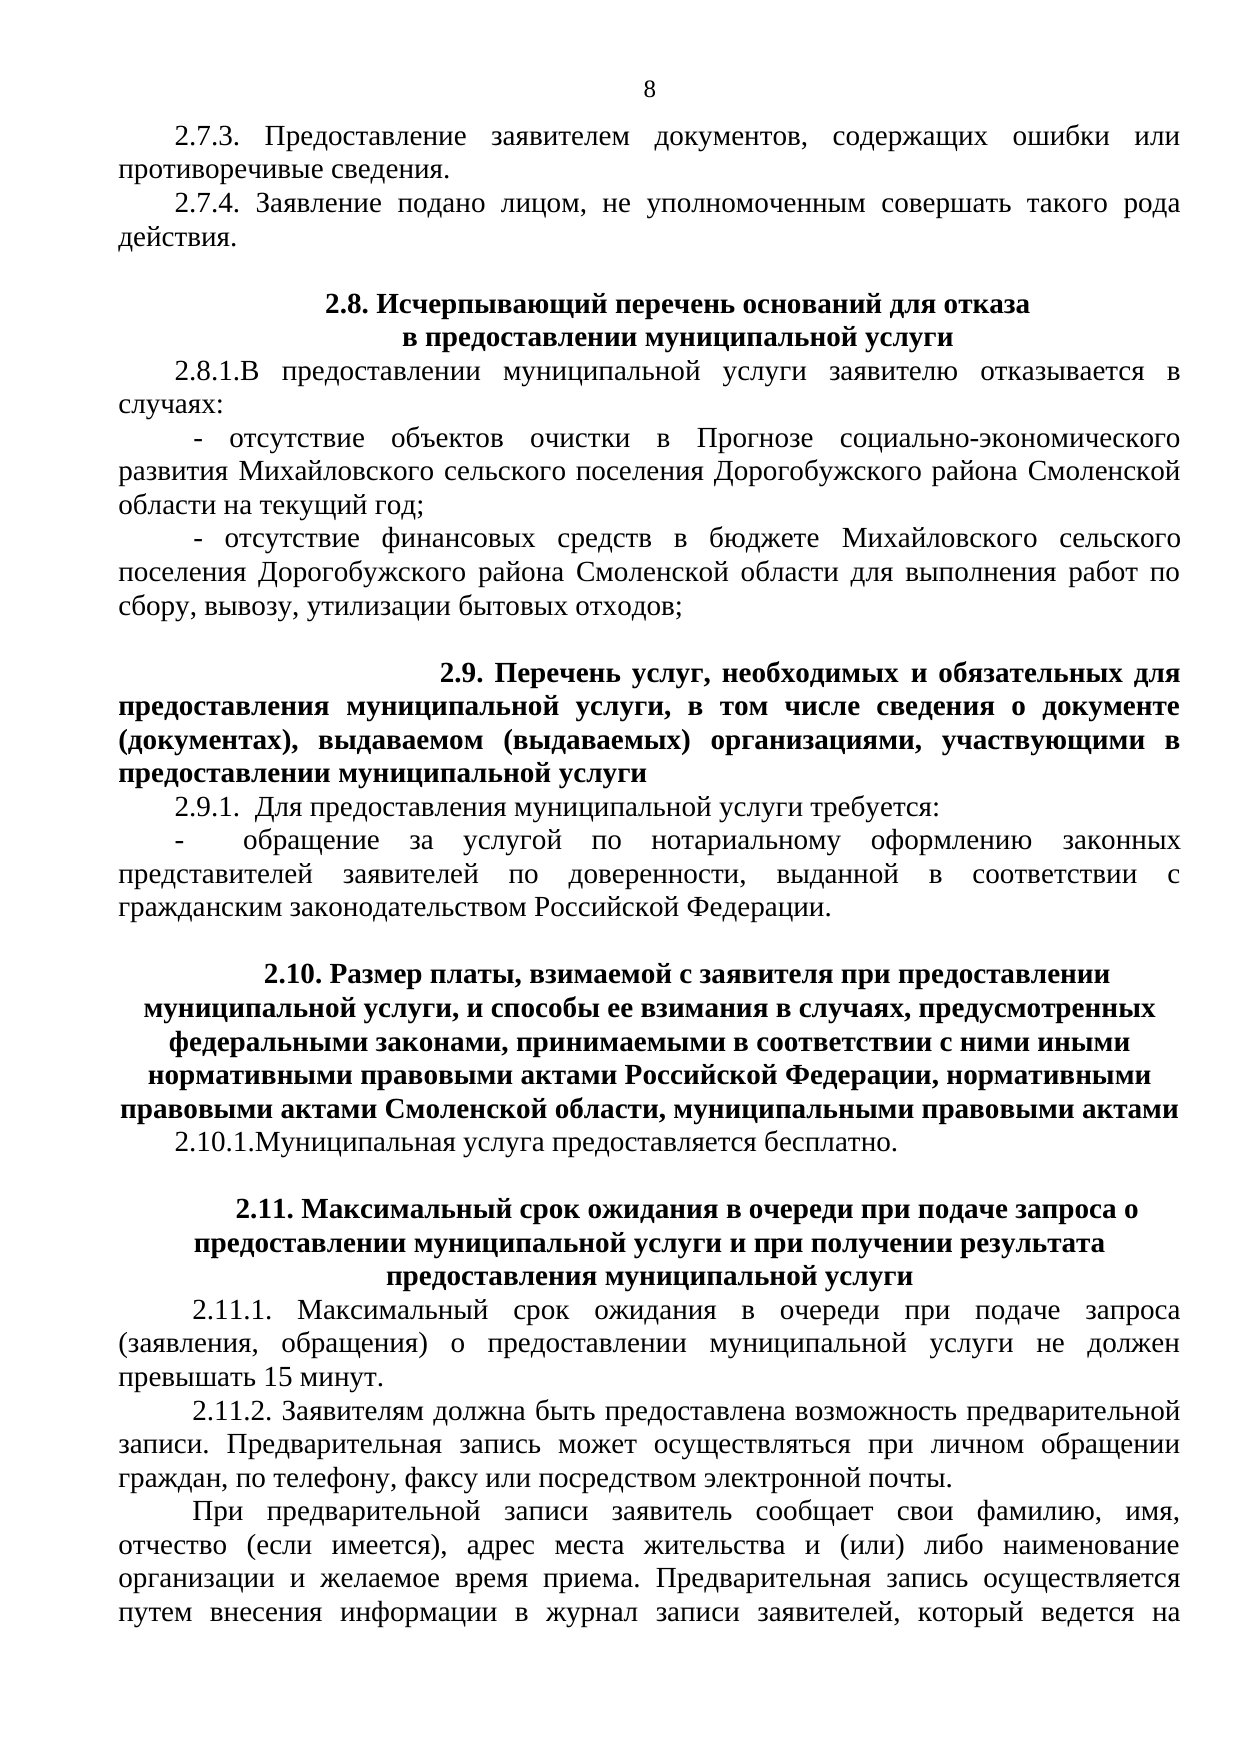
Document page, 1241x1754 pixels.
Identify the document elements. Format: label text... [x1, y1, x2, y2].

text 2.10.1.Муниципальная услуга предоставляется бесплатно. [118, 1124, 1181, 1158]
text 2.9.1. Для предоставления муниципальной услуги требуется: [118, 789, 1181, 822]
text 2.8. Исчерпывающий перечень оснований для отказа [118, 286, 1181, 319]
text 2.7.4. Заявление подано лицом, не уполномоченным совершать такого рода действия. [118, 185, 1181, 252]
text - отсутствие объектов очистки в Прогнозе социально-экономического развития Михайловского сельского поселения Дорогобужского района Смоленской области на текущий год; [118, 420, 1181, 521]
text - отсутствие финансовых средств в бюджете Михайловского сельского поселения Дорогобужского района Смоленской области для выполнения работ по сбору, вывозу, утилизации бытовых отходов; [118, 521, 1181, 621]
text - обращение за услугой по нотариальному оформлению законных представителей заявителей по доверенности, выданной в соответствии с гражданским законодательством Российской Федерации. [118, 822, 1181, 923]
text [118, 1493, 1181, 1627]
text 2.8.1.В предоставлении муниципальной услуги заявителю отказывается в случаях: [118, 353, 1181, 420]
text 2.9. Перечень услуг, необходимых и обязательных для предоставления муниципальной услуги, в том числе сведения о документе (документах), выдаваемом (выдаваемых) организациями, участвующими в предоставлении муниципальной услуги [118, 655, 1181, 789]
text 2.11.2. Заявителям должна быть предоставлена возможность предварительной записи. Предварительная запись может осуществляться при личном обращении граждан, по телефону, факсу или посредством электронной почты. [118, 1393, 1181, 1493]
text в предоставлении муниципальной услуги [118, 319, 1181, 353]
text 2.11. Максимальный срок ожидания в очереди при подаче запроса о предоставлении муниципальной услуги и при получении результата предоставления муниципальной услуги [118, 1191, 1181, 1292]
text 2.11.1. Максимальный срок ожидания в очереди при подаче запроса (заявления, обращения) о предоставлении муниципальной услуги не должен превышать 15 минут. [118, 1292, 1181, 1393]
text 2.10. Размер платы, взимаемой с заявителя при предоставлении муниципальной услуги, и способы ее взимания в случаях, предусмотренных федеральными законами, принимаемыми в соответствии с ними иными нормативными правовыми актами Российской Федерации, нормативными правовыми актами Смоленской области, муниципальными правовыми актами [118, 957, 1181, 1124]
text 2.7.3. Предоставление заявителем документов, содержащих ошибки или противоречивые сведения. [118, 118, 1181, 185]
